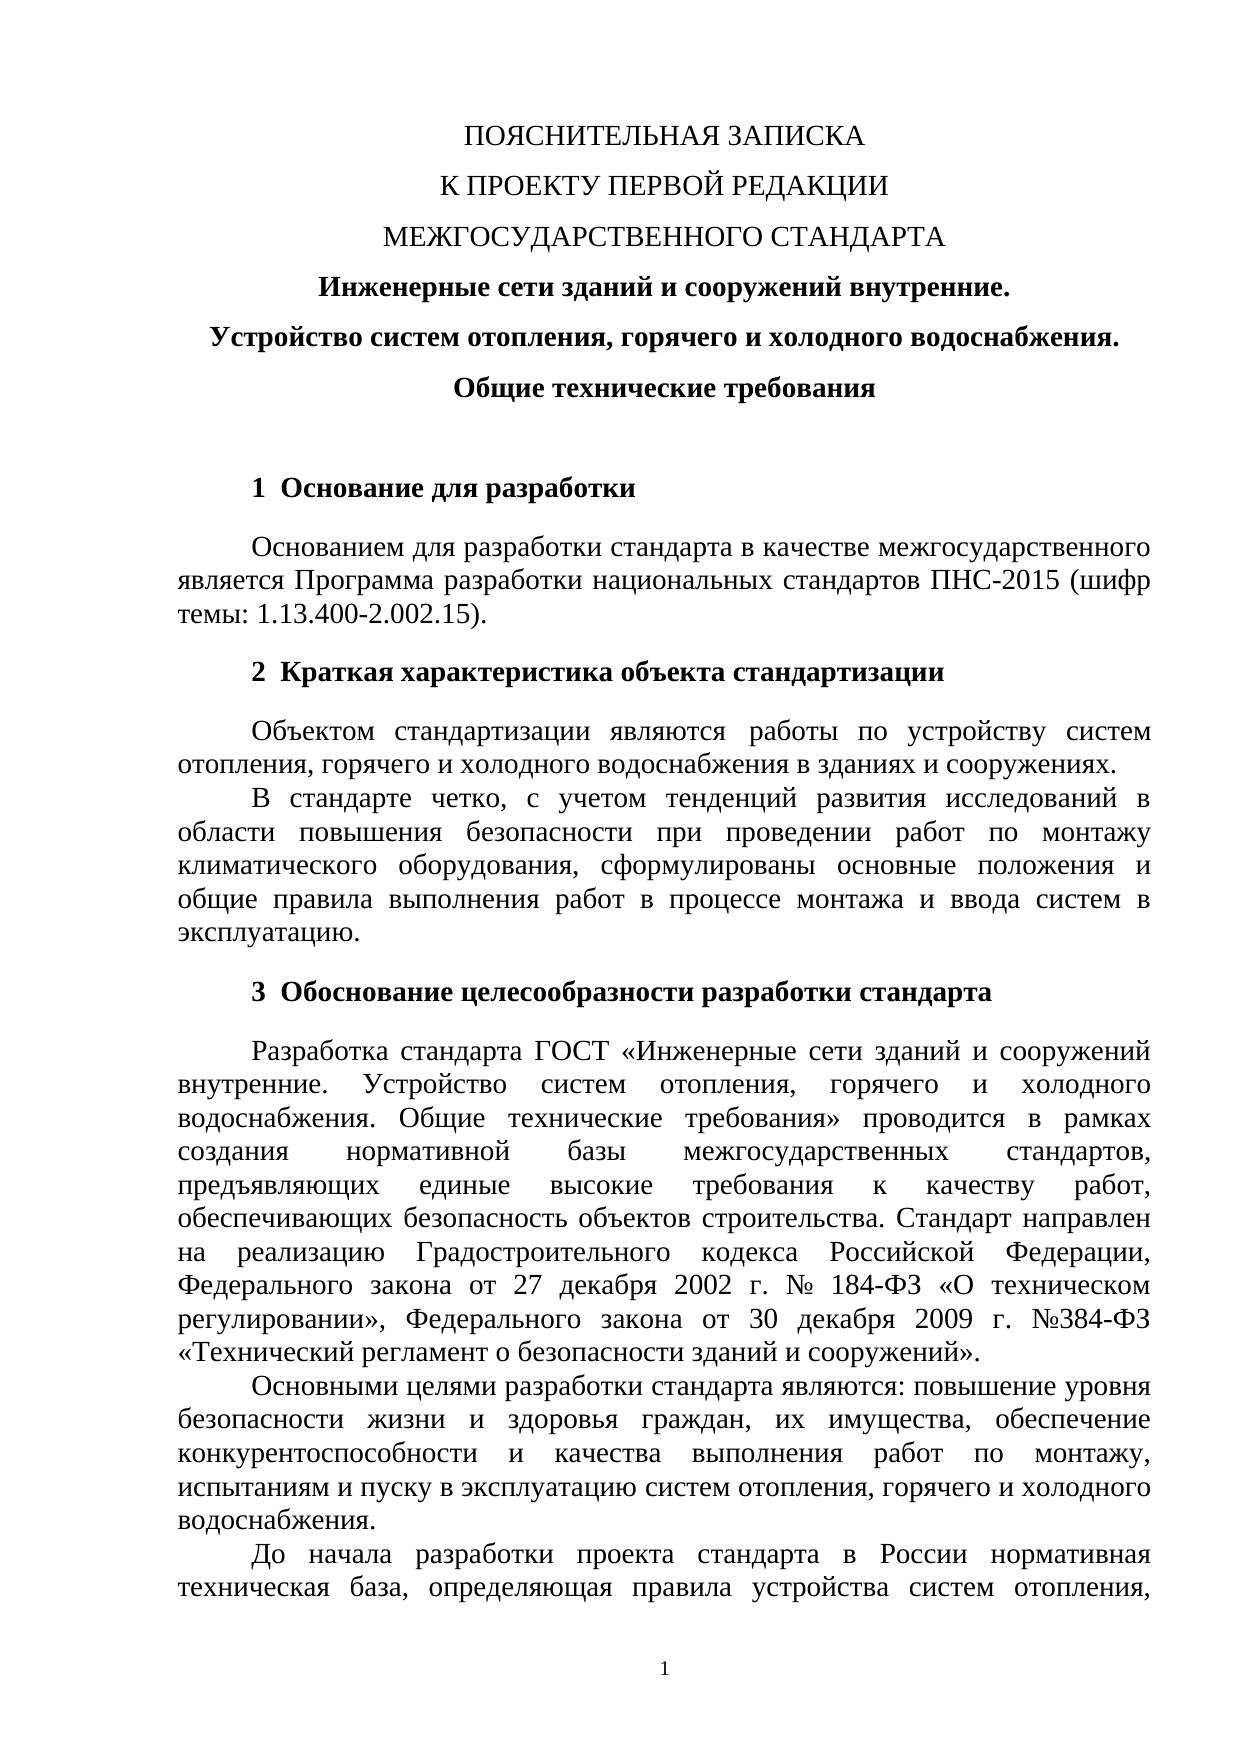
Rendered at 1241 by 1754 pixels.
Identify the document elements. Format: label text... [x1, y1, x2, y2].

text В стандарте четко, с учетом тенденций развития исследований в области повышения безопасности при проведении работ по монтажу климатического оборудования, сформулированы основные положения и общие правила выполнения работ в процессе монтажа и ввода систем в эксплуатацию. [177, 780, 1152, 948]
subtitle МЕЖГОСУДАРСТВЕННОГО Стандарта [177, 219, 1152, 252]
text Разработка стандарта ГОСТ «Инженерные сети зданий и сооружений внутренние. Устройство систем отопления, горячего и холодного водоснабжения. Общие технические требования» проводится в рамках создания нормативной базы межгосударственных стандартов, предъявляющих единые высокие требования к качеству работ, обеспечивающих безопасность объектов строительства. Стандарт направлен на реализацию Градостроительного кодекса Российской Федерации, Федерального закона от 27 декабря . № 184-ФЗ «О техническом регулировании», Федерального закона от 30 декабря . №384-ФЗ «Технический регламент о безопасности зданий и сооружений». [177, 1033, 1152, 1368]
text ПОЯСНИТЕЛЬНАЯ ЗАПИСКА [177, 118, 1152, 152]
subtitle к проектУ ПЕРВОЙ редакции [177, 168, 1152, 202]
text Объектом стандартизации являются работы по устройству систем отопления, горячего и холодного водоснабжения в зданиях и сооружениях. [177, 713, 1152, 780]
text Основанием для разработки стандарта в качестве межгосударственного является Программа разработки национальных стандартов ПНС-2015 (шифр темы: 1.13.400-2.002.15). [177, 529, 1152, 629]
text Основными целями разработки стандарта являются: повышение уровня безопасности жизни и здоровья граждан, их имущества, обеспечение конкурентоспособности и качества выполнения работ по монтажу, испытаниям и пуску в эксплуатацию систем отопления, горячего и холодного водоснабжения. [177, 1368, 1152, 1536]
text Устройство систем отопления, горячего и холодного водоснабжения. Общие технические требования [177, 319, 1152, 403]
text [177, 1536, 1152, 1603]
text 3 Обоснование целесообразности разработки стандарта [177, 974, 1152, 1008]
subtitle 1 Основание для разработки [177, 470, 1152, 504]
subtitle 2 Краткая характеристика объекта стандартизации [177, 654, 1152, 688]
text Инженерные сети зданий и сооружений внутренние. [177, 269, 1152, 303]
